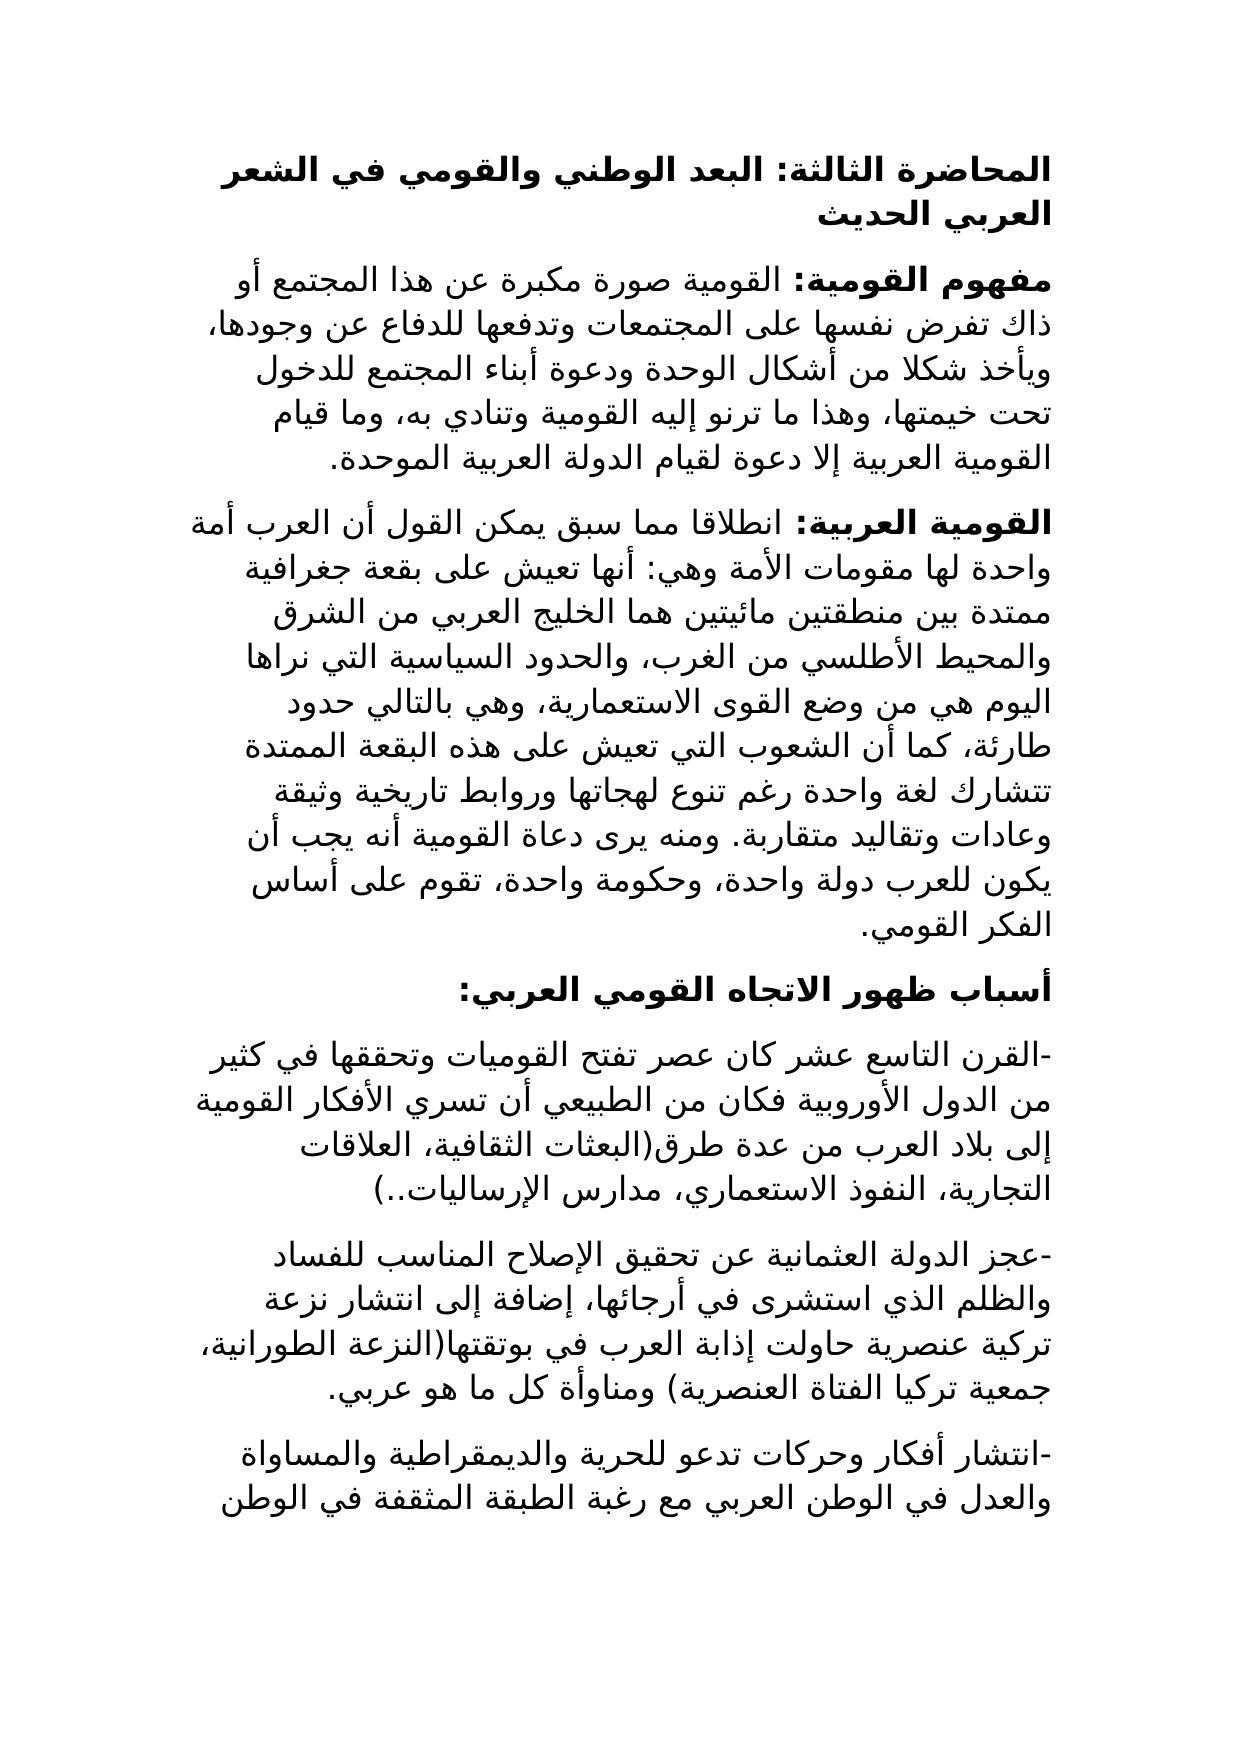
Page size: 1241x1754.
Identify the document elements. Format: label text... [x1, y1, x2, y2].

text المحاضرة الثالثة: البعد الوطني والقومي في الشعر العربي الحديث [187, 150, 1053, 233]
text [187, 1434, 1053, 1518]
text مفهوم القومية: القومية صورة مكبرة عن هذا المجتمع أو ذاك تفرض نفسها على المجتمعات وتدفعها للدفاع عن وجودها، ويأخذ شكلا من أشكال الوحدة ودعوة أبناء المجتمع للدخول تحت خيمتها، وهذا ما ترنو إليه القومية وتنادي به، وما قيام القومية العربية إلا دعوة لقيام الدولة العربية الموحدة. [187, 260, 1053, 477]
text -القرن التاسع عشر كان عصر تفتح القوميات وتحققها في كثير من الدول الأوروبية فكان من الطبيعي أن تسري الأفكار القومية إلى بلاد العرب من عدة طرق(البعثات الثقافية، العلاقات التجارية، النفوذ الاستعماري، مدارس الإرساليات..) [187, 1036, 1053, 1208]
text -عجز الدولة العثمانية عن تحقيق الإصلاح المناسب للفساد والظلم الذي استشرى في أرجائها، إضافة إلى انتشار نزعة تركية عنصرية حاولت إذابة العرب في بوتقتها(النزعة الطورانية، جمعية تركيا الفتاة العنصرية) ومناوأة كل ما هو عربي. [187, 1235, 1053, 1408]
text القومية العربية: انطلاقا مما سبق يمكن القول أن العرب أمة واحدة لها مقومات الأمة وهي: أنها تعيش على بقعة جغرافية ممتدة بين منطقتين مائيتين هما الخليج العربي من الشرق والمحيط الأطلسي من الغرب، والحدود السياسية التي نراها اليوم هي من وضع القوى الاستعمارية، وهي بالتالي حدود طارئة، كما أن الشعوب التي تعيش على هذه البقعة الممتدة تتشارك لغة واحدة رغم تنوع لهجاتها وروابط تاريخية وثيقة وعادات وتقاليد متقاربة. ومنه يرى دعاة القومية أنه يجب أن يكون للعرب دولة واحدة، وحكومة واحدة، تقوم على أساس الفكر القومي. [187, 504, 1053, 944]
text أسباب ظهور الاتجاه القومي العربي: [187, 970, 1053, 1009]
